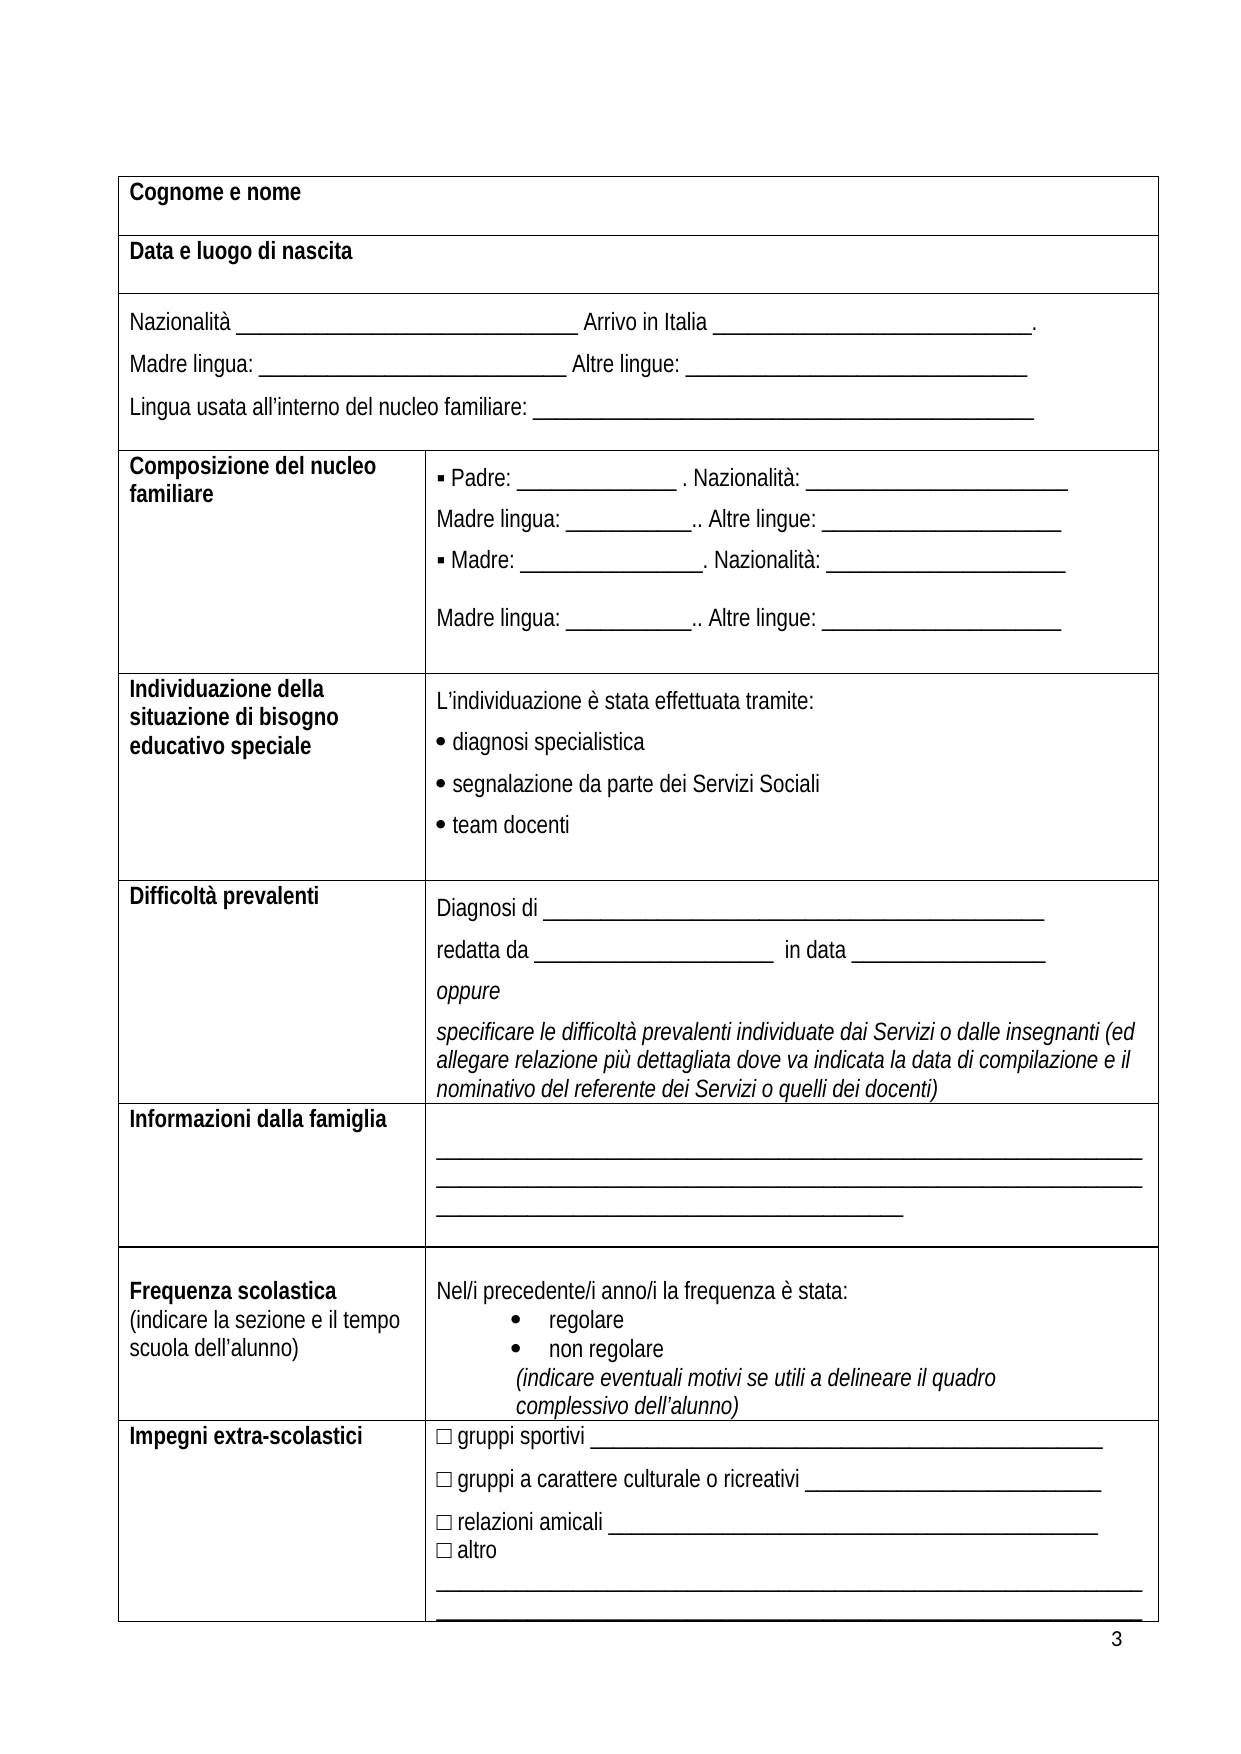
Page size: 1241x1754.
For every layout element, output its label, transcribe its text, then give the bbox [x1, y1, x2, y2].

table_cell _____________________________________________________________________________________________________________________________________________________________________ [426, 1104, 1158, 1246]
table_cell Informazioni dalla famiglia [119, 1104, 425, 1246]
table_cell L’individuazione è stata effettuata tramite: diagnosi specialistica segnalazione da parte dei Servizi Sociali team docenti [426, 674, 1158, 880]
table_cell Diagnosi di ____________________________________________ redatta da _____________________ in data _________________ oppure specificare le difficoltà prevalenti individuate dai Servizi o dalle insegnanti (ed allegare relazione più dettagliata dove va indicata la data di compilazione e il nominativo del referente dei Servizi o quelli dei docenti) [426, 881, 1158, 1103]
table_cell Nel/i precedente/i anno/i la frequenza è stata: regolare non regolare (indicare eventuali motivi se utili a delineare il quadro complessivo dell’alunno) [426, 1248, 1158, 1420]
table_cell ▪ Padre: ______________ . Nazionalità: _______________________ Madre lingua: ___________.. Altre lingue: _____________________ ▪ Madre: ________________. Nazionalità: _____________________ Madre lingua: ___________.. Altre lingue: _____________________ [426, 451, 1158, 672]
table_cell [119, 1421, 425, 1621]
table_cell Individuazione della situazione di bisogno educativo speciale [119, 674, 425, 880]
table_header Cognome e nome [119, 177, 1158, 234]
table_cell Data e luogo di nascita [119, 236, 1158, 293]
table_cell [426, 1421, 1158, 1621]
table_cell Composizione del nucleo familiare [119, 451, 425, 672]
table_cell Difficoltà prevalenti [119, 881, 425, 1103]
table_cell Nazionalità ______________________________ Arrivo in Italia ____________________________. Madre lingua: ___________________________ Altre lingue: ______________________________ Lingua usata all’interno del nucleo familiare: ____________________________________________ [119, 294, 1158, 449]
table_cell Frequenza scolastica (indicare la sezione e il tempo scuola dell’alunno) [119, 1248, 425, 1420]
